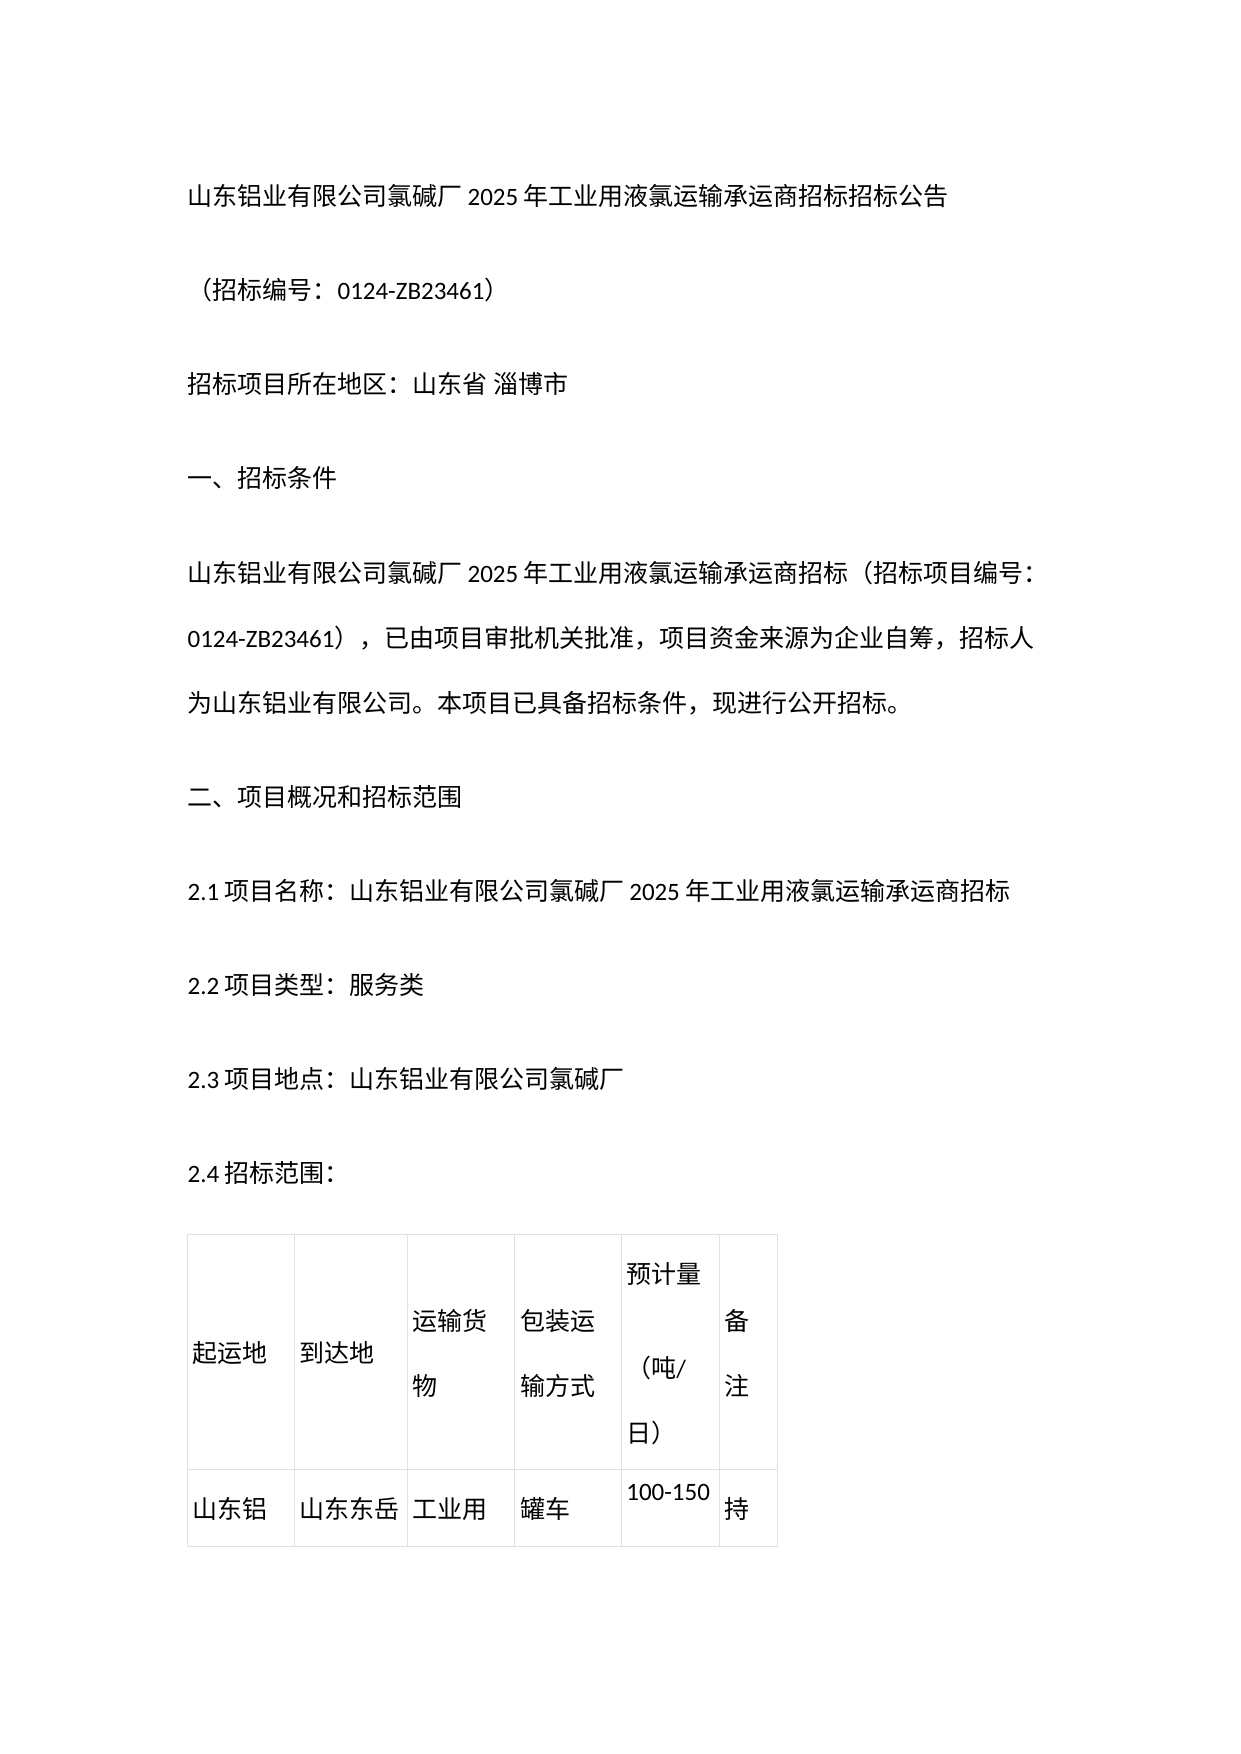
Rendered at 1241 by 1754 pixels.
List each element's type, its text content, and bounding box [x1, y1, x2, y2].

table_header 运输货物 [408, 1235, 514, 1469]
text 2.3项目地点：山东铝业有限公司氯碱厂 [187, 1045, 1053, 1110]
table_cell 100-150 [622, 1470, 719, 1546]
table_cell 罐车 [515, 1470, 621, 1546]
table_header 到达地 [295, 1235, 407, 1469]
text 招标项目所在地区：山东省 淄博市 [187, 350, 1053, 415]
text 山东铝业有限公司氯碱厂2025年工业用液氯运输承运商招标招标公告 [187, 162, 1053, 227]
table_header 起运地 [188, 1235, 294, 1469]
table_cell 工业用液氯 [408, 1470, 514, 1546]
text 2.4招标范围： [187, 1139, 1053, 1204]
text 2.1项目名称：山东铝业有限公司氯碱厂2025年工业用液氯运输承运商招标 [187, 857, 1053, 922]
text 一、招标条件 [187, 444, 1053, 509]
text 二、项目概况和招标范围 [187, 763, 1053, 828]
table_header 预计量 （吨/日） [622, 1235, 719, 1469]
text 山东铝业有限公司氯碱厂2025年工业用液氯运输承运商招标（招标项目编号： 0124-ZB23461），已由项目审批机关批准，项目资金来源为企业自筹，招标人为山东铝业有限公司。本项目已具备招标条件，现进行公开招标。 [187, 539, 1053, 734]
table_cell 持续 [720, 1470, 777, 1546]
table_header 包装运输方式 [515, 1235, 621, 1469]
table_cell 山东铝业有限公司氯碱厂 [188, 1470, 294, 1546]
text 2.2项目类型：服务类 [187, 951, 1053, 1016]
table_cell 山东东岳氟硅材料有限公司 [295, 1470, 407, 1546]
text （招标编号：0124-ZB23461） [187, 256, 1053, 321]
table_header 备注 [720, 1235, 777, 1469]
